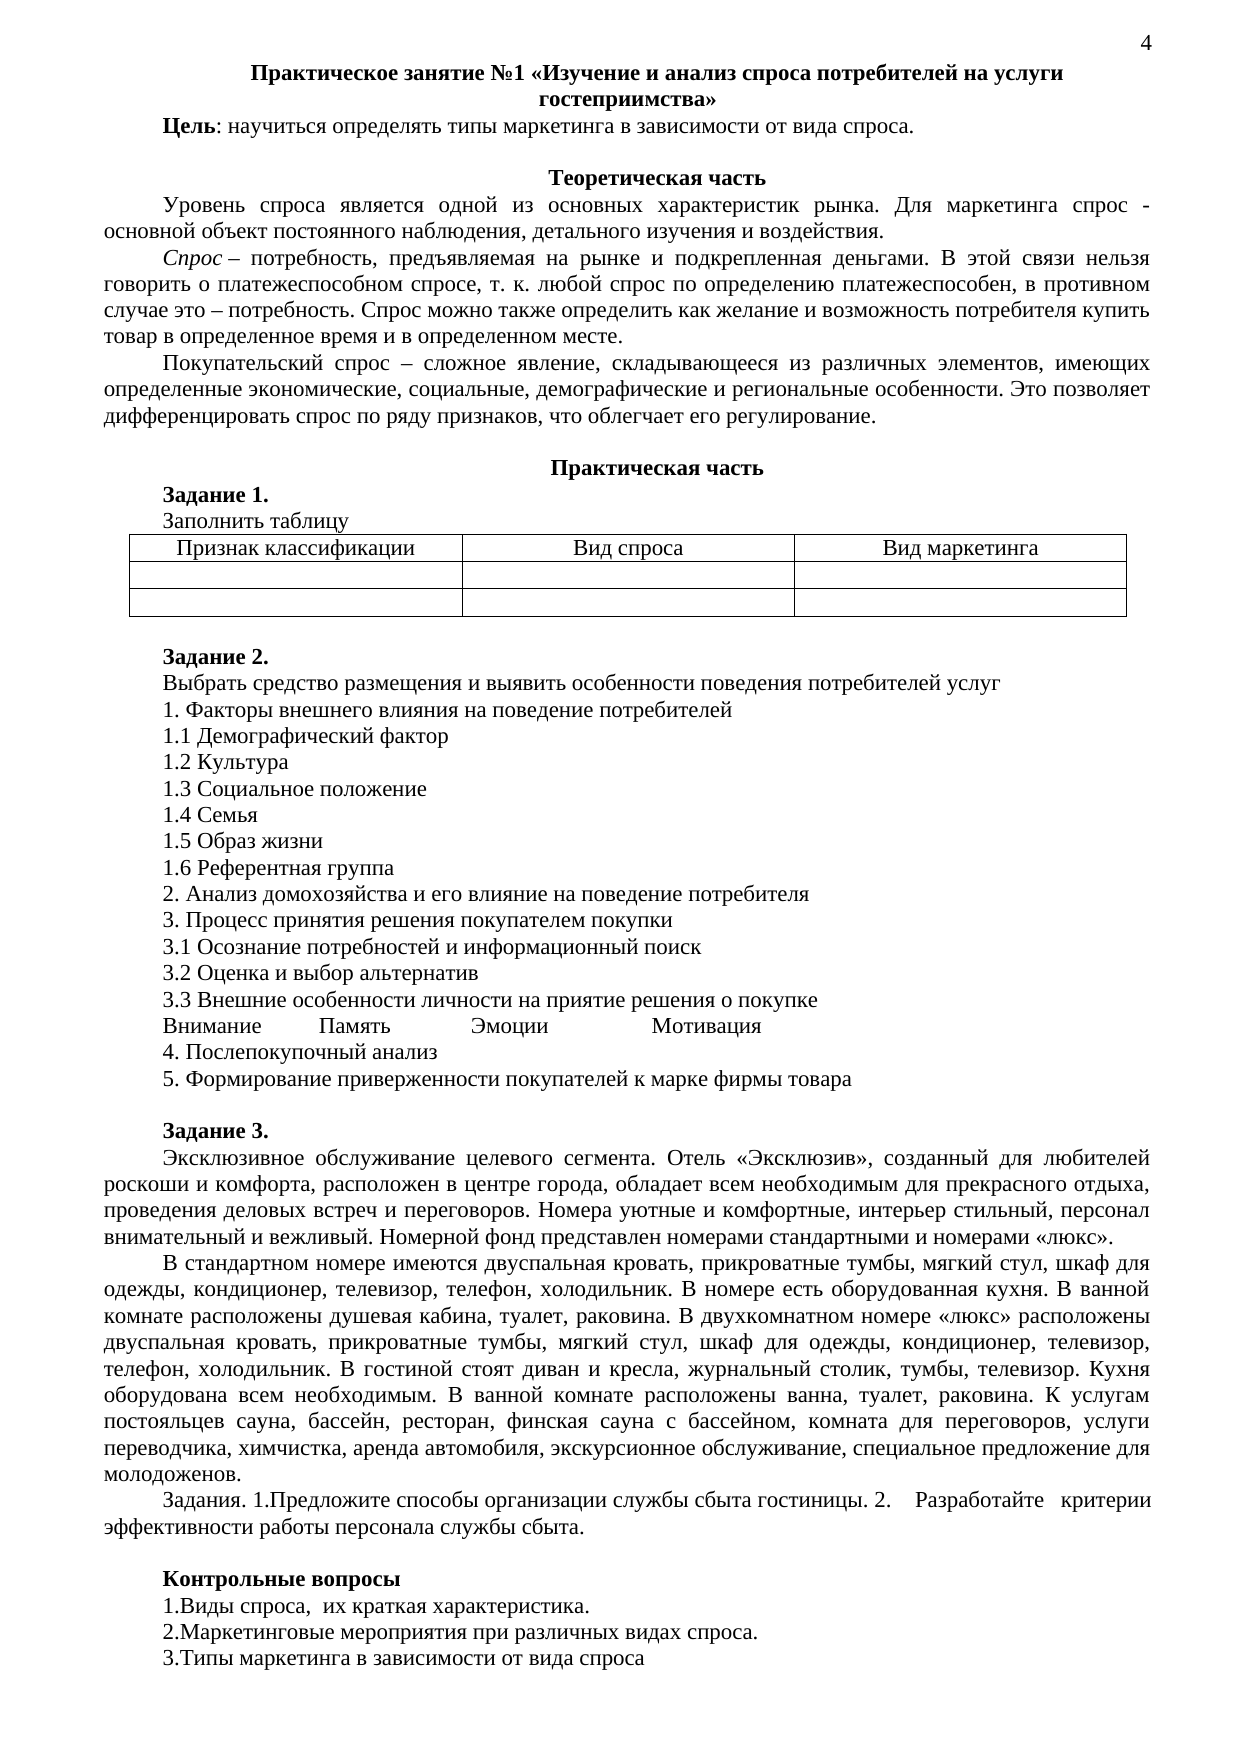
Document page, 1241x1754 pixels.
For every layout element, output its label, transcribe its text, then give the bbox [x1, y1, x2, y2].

text 5. Формирование приверженности покупателей к марке фирмы товара [103, 1065, 1152, 1091]
table_cell [463, 589, 794, 616]
text В стандартном номере имеются двуспальная кровать, прикроватные тумбы, мягкий стул, шкаф для одежды, кондиционер, телевизор, телефон, холодильник. В номере есть оборудованная кухня. В ванной комнате расположены душевая кабина, туалет, раковина. В двухкомнатном номере «люкс» расположены двуспальная кровать, прикроватные тумбы, мягкий стул, шкаф для одежды, кондиционер, телевизор, телефон, холодильник. В гостиной стоят диван и кресла, журнальный столик, тумбы, телевизор. Кухня оборудована всем необходимым. В ванной комнате расположены ванна, туалет, раковина. К услугам постояльцев сауна, бассейн, ресторан, финская сауна с бассейном, комната для переговоров, услуги переводчика, химчистка, аренда автомобиля, экскурсионное обслуживание, специальное предложение для молодоженов. [103, 1249, 1152, 1486]
text 3. Процесс принятия решения покупателем покупки [103, 907, 1152, 933]
text Теоретическая часть [103, 164, 1152, 191]
text Задание 3. [103, 1117, 1152, 1144]
text Покупательский спрос – сложное явление, складывающееся из различных элементов, имеющих определенные экономические, социальные, демографические и региональные особенности. Это позволяет дифференцировать спрос по ряду признаков, что облегчает его регулирование. [103, 349, 1152, 428]
text 1.Виды спроса, их краткая характеристика. [103, 1592, 1152, 1618]
text Внимание Память Эмоции Мотивация [103, 1012, 1152, 1038]
text 3.3 Внешние особенности личности на приятие решения о покупке [103, 986, 1152, 1012]
table_cell [795, 589, 1126, 616]
table_cell [463, 562, 794, 588]
text Задания. 1.Предложите способы организации службы сбыта гостиницы. 2. Разработайте критерии эффективности работы персонала службы сбыта. [103, 1486, 1152, 1539]
text Цель: научиться определять типы маркетинга в зависимости от вида спроса. [103, 112, 1152, 138]
text 3.2 Оценка и выбор альтернатив [103, 959, 1152, 986]
text Задание 2. [103, 643, 1152, 669]
text Спрос – потребность, предъявляемая на рынке и подкрепленная деньгами. В этой связи нельзя говорить о платежеспособном спросе, т. к. любой спрос по определению платежеспособен, в противном случае это – потребность. Спрос можно также определить как желание и возможность потребителя купить товар в определенное время и в определенном месте. [103, 243, 1152, 349]
text 1.4 Семья [103, 801, 1152, 827]
text Заполнить таблицу [103, 507, 1152, 533]
text Практическая часть [103, 454, 1152, 481]
text Уровень спроса является одной из основных характеристик рынка. Для маркетинга спрос - основной объект постоянного наблюдения, детального изучения и воздействия. [103, 191, 1152, 243]
table_cell [130, 562, 462, 588]
text 1. Факторы внешнего влияния на поведение потребителей [103, 696, 1152, 722]
text Контрольные вопросы [103, 1565, 1152, 1592]
table_cell [795, 562, 1126, 588]
text 1.1 Демографический фактор [103, 722, 1152, 748]
table_header Признак классификации [130, 535, 462, 561]
text 3.1 Осознание потребностей и информационный поиск [103, 933, 1152, 959]
text 1.2 Культура [103, 748, 1152, 775]
text 1.5 Образ жизни [103, 827, 1152, 854]
text 2.Маркетинговые мероприятия при различных видах спроса. [103, 1618, 1152, 1644]
text Эксклюзивное обслуживание целевого сегмента. Отель «Эксклюзив», созданный для любителей роскоши и комфорта, расположен в центре города, обладает всем необходимым для прекрасного отдыха, проведения деловых встреч и переговоров. Номера уютные и комфортные, интерьер стильный, персонал внимательный и вежливый. Номерной фонд представлен номерами стандартными и номерами «люкс». [103, 1144, 1152, 1249]
table_header Вид спроса [463, 535, 794, 561]
text 4. Послепокупочный анализ [103, 1038, 1152, 1065]
text Задание 1. [103, 481, 1152, 507]
text 2. Анализ домохозяйства и его влияние на поведение потребителя [103, 880, 1152, 907]
table_header Вид маркетинга [795, 535, 1126, 561]
text 3.Типы маркетинга в зависимости от вида спроса [103, 1644, 1152, 1671]
table_cell [130, 589, 462, 616]
text 1.3 Социальное положение [103, 775, 1152, 801]
text Практическое занятие №1 «Изучение и анализ спроса потребителей на услуги гостеприимства» [103, 59, 1152, 112]
text 1.6 Референтная группа [103, 854, 1152, 880]
text Выбрать средство размещения и выявить особенности поведения потребителей услуг [103, 669, 1152, 696]
